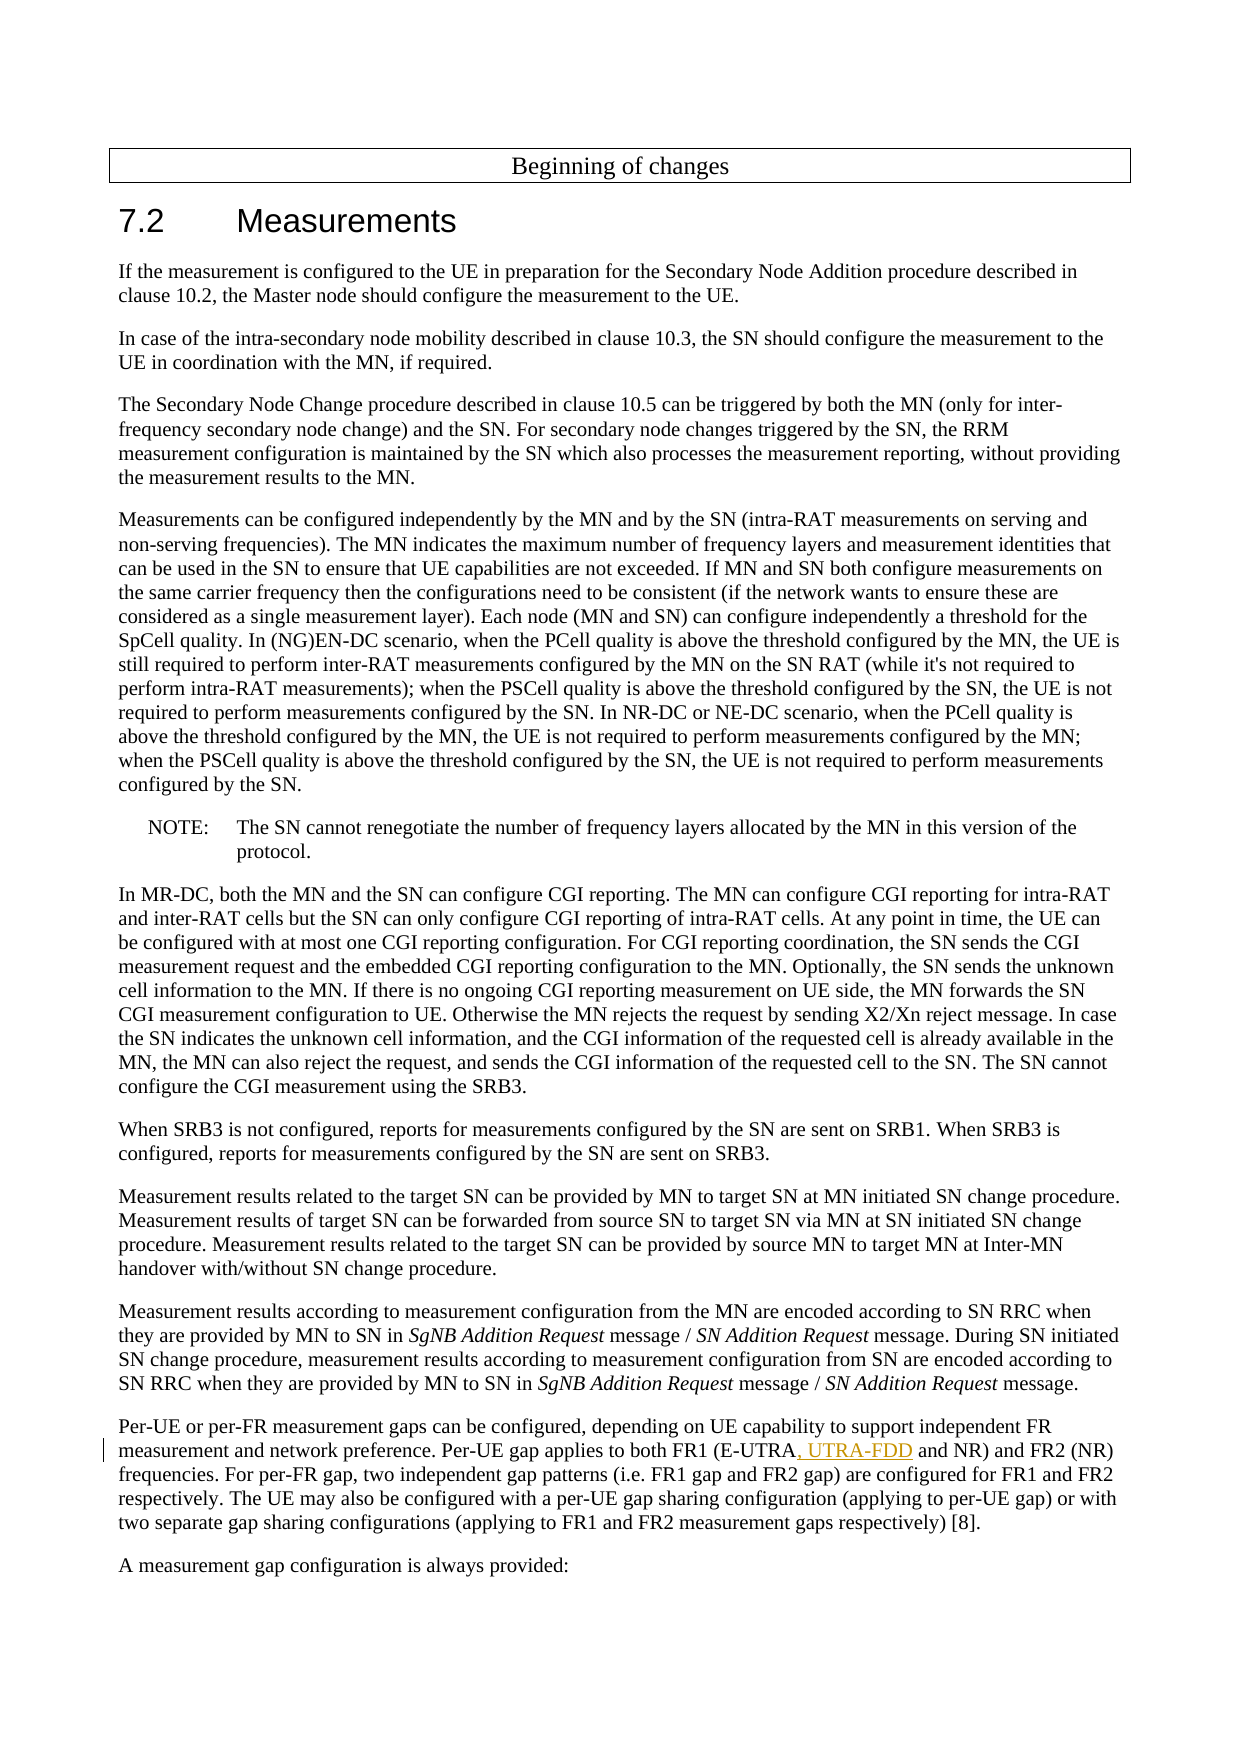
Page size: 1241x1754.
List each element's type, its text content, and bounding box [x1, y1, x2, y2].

text In MR-DC, both the MN and the SN can configure CGI reporting. The MN can configure CGI reporting for intra-RAT and inter-RAT cells but the SN can only configure CGI reporting of intra-RAT cells. At any point in time, the UE can be configured with at most one CGI reporting configuration. For CGI reporting coordination, the SN sends the CGI measurement request and the embedded CGI reporting configuration to the MN. Optionally, the SN sends the unknown cell information to the MN. If there is no ongoing CGI reporting measurement on UE side, the MN forwards the SN CGI measurement configuration to UE. Otherwise the MN rejects the request by sending X2/Xn reject message. In case the SN indicates the unknown cell information, and the CGI information of the requested cell is already available in the MN, the MN can also reject the request, and sends the CGI information of the requested cell to the SN. The SN cannot configure the CGI measurement using the SRB3. [118, 882, 1122, 1098]
text NOTE: The SN cannot renegotiate the number of frequency layers allocated by the MN in this version of the protocol. [148, 815, 1122, 863]
text Measurement results related to the target SN can be provided by MN to target SN at MN initiated SN change procedure. Measurement results of target SN can be forwarded from source SN to target SN via MN at SN initiated SN change procedure. Measurement results related to the target SN can be provided by source MN to target MN at Inter-MN handover with/without SN change procedure. [118, 1184, 1122, 1280]
text Measurement results according to measurement configuration from the MN are encoded according to SN RRC when they are provided by MN to SN in SgNB Addition Request message / SN Addition Request message. During SN initiated SN change procedure, measurement results according to measurement configuration from SN are encoded according to SN RRC when they are provided by MN to SN in SgNB Addition Request message / SN Addition Request message. [118, 1299, 1122, 1395]
text In case of the intra-secondary node mobility described in clause 10.3, the SN should configure the measurement to the UE in coordination with the MN, if required. [118, 326, 1122, 374]
subtitle 7.2 Measurements [118, 201, 1122, 240]
text Measurements can be configured independently by the MN and by the SN (intra-RAT measurements on serving and non-serving frequencies). The MN indicates the maximum number of frequency layers and measurement identities that can be used in the SN to ensure that UE capabilities are not exceeded. If MN and SN both configure measurements on the same carrier frequency then the configurations need to be consistent (if the network wants to ensure these are considered as a single measurement layer). Each node (MN and SN) can configure independently a threshold for the SpCell quality. In (NG)EN-DC scenario, when the PCell quality is above the threshold configured by the MN, the UE is still required to perform inter-RAT measurements configured by the MN on the SN RAT (while it's not required to perform intra-RAT measurements); when the PSCell quality is above the threshold configured by the SN, the UE is not required to perform measurements configured by the SN. In NR-DC or NE-DC scenario, when the PCell quality is above the threshold configured by the MN, the UE is not required to perform measurements configured by the MN; when the PSCell quality is above the threshold configured by the SN, the UE is not required to perform measurements configured by the SN. [118, 507, 1122, 796]
text When SRB3 is not configured, reports for measurements configured by the SN are sent on SRB1. When SRB3 is configured, reports for measurements configured by the SN are sent on SRB3. [118, 1117, 1122, 1165]
text A measurement gap configuration is always provided: [118, 1553, 1122, 1577]
text Per-UE or per-FR measurement gaps can be configured, depending on UE capability to support independent FR measurement and network preference. Per-UE gap applies to both FR1 (E-UTRA and NR) and FR2 (NR) frequencies. For per-FR gap, two independent gap patterns (i.e. FR1 gap and FR2 gap) are configured for FR1 and FR2 respectively. The UE may also be configured with a per-UE gap sharing configuration (applying to per-UE gap) or with two separate gap sharing configurations (applying to FR1 and FR2 measurement gaps respectively) [8]. [118, 1414, 1122, 1534]
text Beginning of changes [110, 149, 1130, 182]
text If the measurement is configured to the UE in preparation for the Secondary Node Addition procedure described in clause 10.2, the Master node should configure the measurement to the UE. [118, 259, 1122, 307]
text The Secondary Node Change procedure described in clause 10.5 can be triggered by both the MN (only for inter-frequency secondary node change) and the SN. For secondary node changes triggered by the SN, the RRM measurement configuration is maintained by the SN which also processes the measurement reporting, without providing the measurement results to the MN. [118, 392, 1122, 489]
